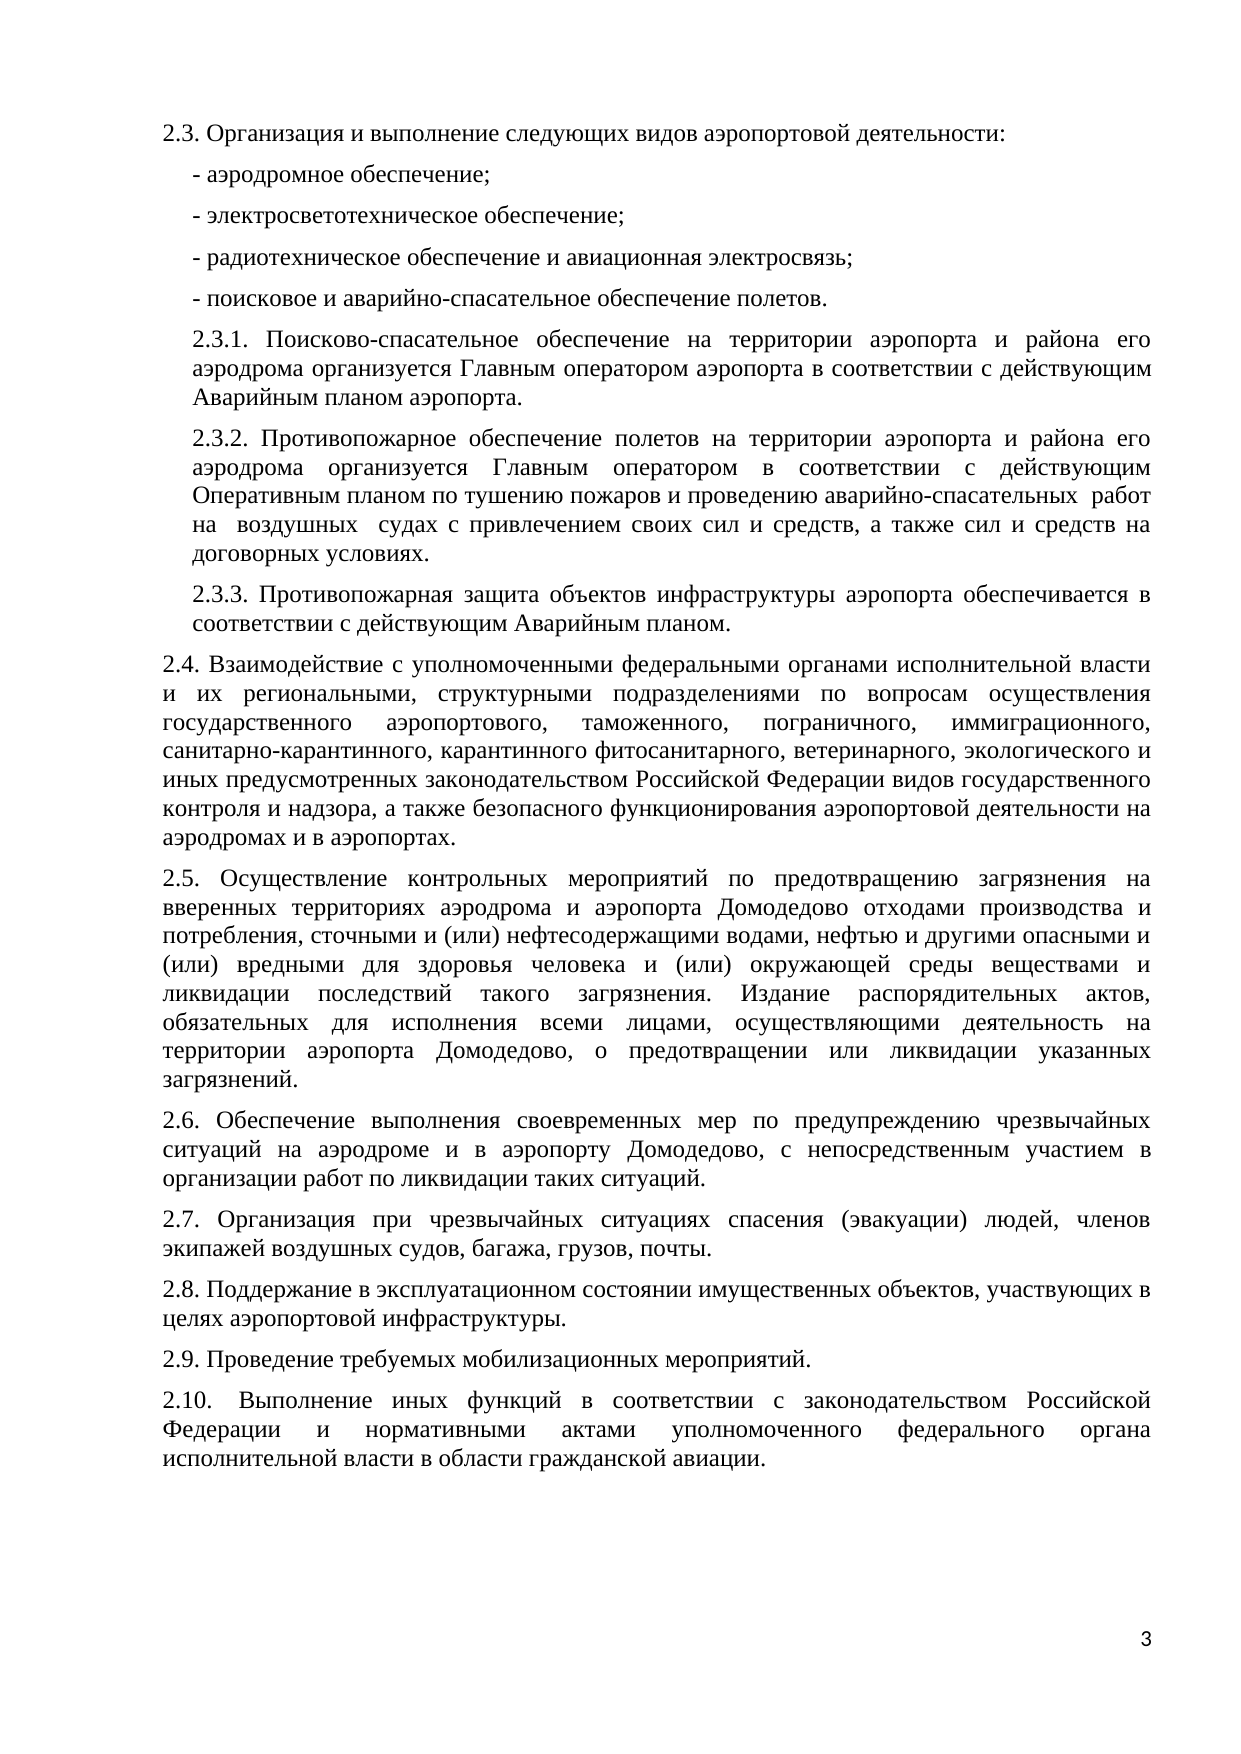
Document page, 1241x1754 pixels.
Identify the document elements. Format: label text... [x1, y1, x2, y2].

text 2.5. Осуществление контрольных мероприятий по предотвращению загрязнения на вверенных территориях аэродрома и аэропорта Домодедово отходами производства и потребления, сточными и (или) нефтесодержащими водами, нефтью и другими опасными и (или) вредными для здоровья человека и (или) окружающей среды веществами и ликвидации последствий такого загрязнения. Издание распорядительных актов, обязательных для исполнения всеми лицами, осуществляющими деятельность на территории аэропорта Домодедово, о предотвращении или ликвидации указанных загрязнений. [162, 863, 1152, 1093]
text - электросветотехническое обеспечение; [192, 201, 1152, 229]
text 2.7. Организация при чрезвычайных ситуациях спасения (эвакуации) людей, членов экипажей воздушных судов, багажа, грузов, почты. [162, 1204, 1152, 1262]
text 2.4. Взаимодействие с уполномоченными федеральными органами исполнительной власти и их региональными, структурными подразделениями по вопросам осуществления государственного аэропортового, таможенного, пограничного, иммиграционного, санитарно-карантинного, карантинного фитосанитарного, ветеринарного, экологического и иных предусмотренных законодательством Российской Федерации видов государственного контроля и надзора, а также безопасного функционирования аэропортовой деятельности на аэродромах и в аэропортах. [162, 649, 1152, 851]
text 2.3.3. Противопожарная защита объектов инфраструктуры аэропорта обеспечивается в соответствии с действующим Аварийным планом. [192, 579, 1152, 637]
text 2.3.2. Противопожарное обеспечение полетов на территории аэропорта и района его аэродрома организуется Главным оператором в соответствии с действующим Оперативным планом по тушению пожаров и проведению аварийно-спасательных работ на воздушных судах с привлечением своих сил и средств, а также сил и средств на договорных условиях. [192, 423, 1152, 567]
text 2.3.1. Поисково-спасательное обеспечение на территории аэропорта и района его аэродрома организуется Главным оператором аэропорта в соответствии с действующим Аварийным планом аэропорта. [192, 324, 1152, 411]
text 2.8. Поддержание в эксплуатационном состоянии имущественных объектов, участвующих в целях аэропортовой инфраструктуры. [162, 1274, 1152, 1332]
text 2.6. Обеспечение выполнения своевременных мер по предупреждению чрезвычайных ситуаций на аэродроме и в аэропорту Домодедово, с непосредственным участием в организации работ по ликвидации таких ситуаций. [162, 1106, 1152, 1192]
text - поисковое и аварийно-спасательное обеспечение полетов. [192, 283, 1152, 312]
text - радиотехническое обеспечение и авиационная электросвязь; [192, 242, 1152, 271]
text - аэродромное обеспечение; [192, 159, 1152, 188]
text 2.9. Проведение требуемых мобилизационных мероприятий. [162, 1344, 1152, 1373]
text 2.3. Организация и выполнение следующих видов аэропортовой деятельности: [162, 118, 1152, 147]
text 2.10. Выполнение иных функций в соответствии с законодательством Российской Федерации и нормативными актами уполномоченного федерального органа исполнительной власти в области гражданской авиации. [162, 1386, 1152, 1472]
